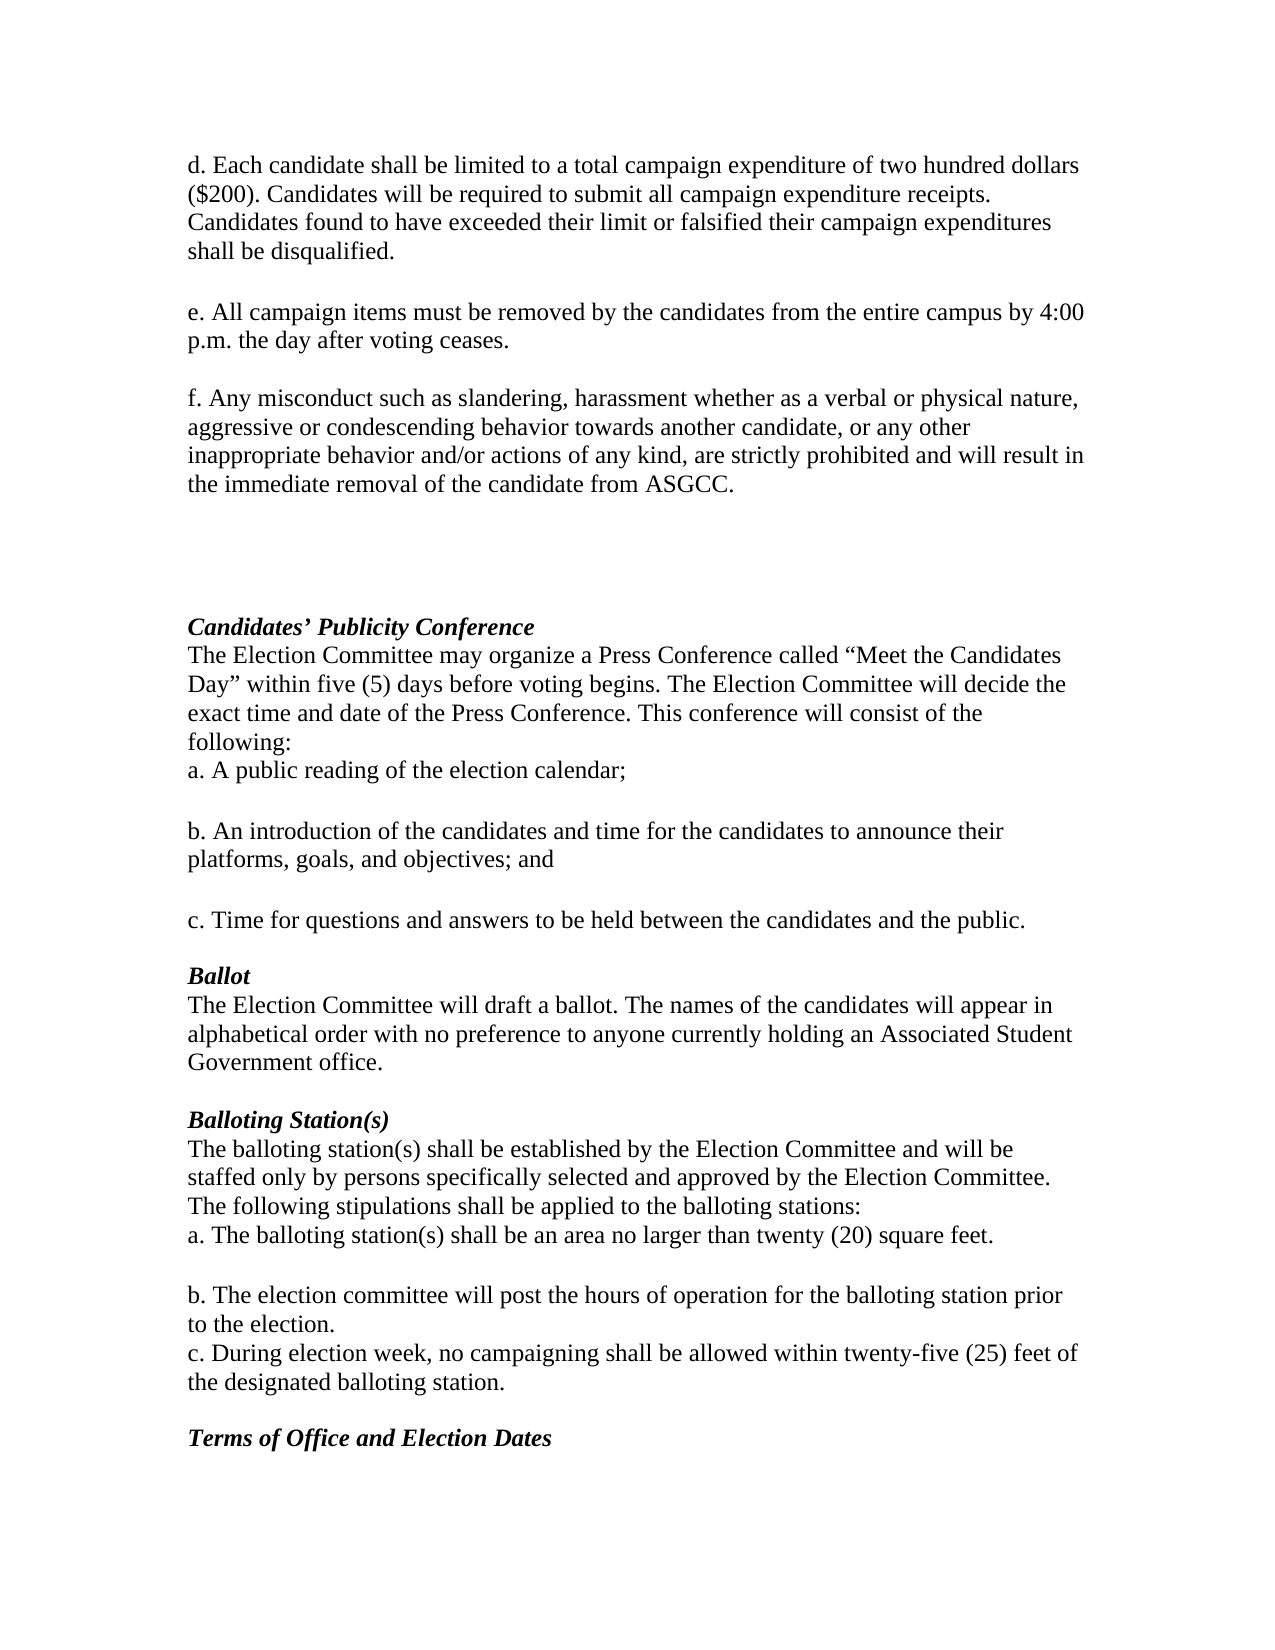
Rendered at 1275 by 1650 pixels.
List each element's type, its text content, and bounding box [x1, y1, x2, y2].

text The Election Committee will draft a ballot. The names of the candidates will appear in alphabetical order with no preference to anyone currently holding an Associated Student Government office. [187, 990, 1087, 1076]
text Candidates’ Publicity Conference [187, 612, 1087, 641]
text Ballot [187, 961, 1087, 990]
text a. The balloting station(s) shall be an area no larger than twenty (20) square feet. [187, 1220, 1087, 1249]
text Terms of Office and Election Dates [187, 1423, 1087, 1452]
text Balloting Station(s) [187, 1105, 1087, 1134]
text a. A public reading of the election calendar; [187, 756, 1087, 784]
text c. Time for questions and answers to be held between the candidates and the public. [187, 905, 1087, 934]
text The Election Committee may organize a Press Conference called “Meet the Candidates Day” within five (5) days before voting begins. The Election Committee will decide the exact time and date of the Press Conference. This conference will consist of the following: [187, 641, 1087, 756]
text c. During election week, no campaigning shall be allowed within twenty-five (25) feet of the designated balloting station. [187, 1338, 1087, 1395]
text b. An introduction of the candidates and time for the candidates to announce their platforms, goals, and objectives; and [187, 816, 1087, 873]
text e. All campaign items must be removed by the candidates from the entire campus by 4:00 p.m. the day after voting ceases. [187, 297, 1087, 354]
text b. The election committee will post the hours of operation for the balloting station prior to the election. [187, 1280, 1087, 1338]
text The balloting station(s) shall be established by the Election Committee and will be staffed only by persons specifically selected and approved by the Election Committee. The following stipulations shall be applied to the balloting stations: [187, 1134, 1087, 1220]
text d. Each candidate shall be limited to a total campaign expenditure of two hundred dollars ($200). Candidates will be required to submit all campaign expenditure receipts. Candidates found to have exceeded their limit or falsified their campaign expenditures shall be disqualified. [187, 150, 1087, 265]
text f. Any misconduct such as slandering, harassment whether as a verbal or physical nature, aggressive or condescending behavior towards another candidate, or any other inappropriate behavior and/or actions of any kind, are strictly prohibited and will result in the immediate removal of the candidate from ASGCC. [187, 383, 1087, 498]
